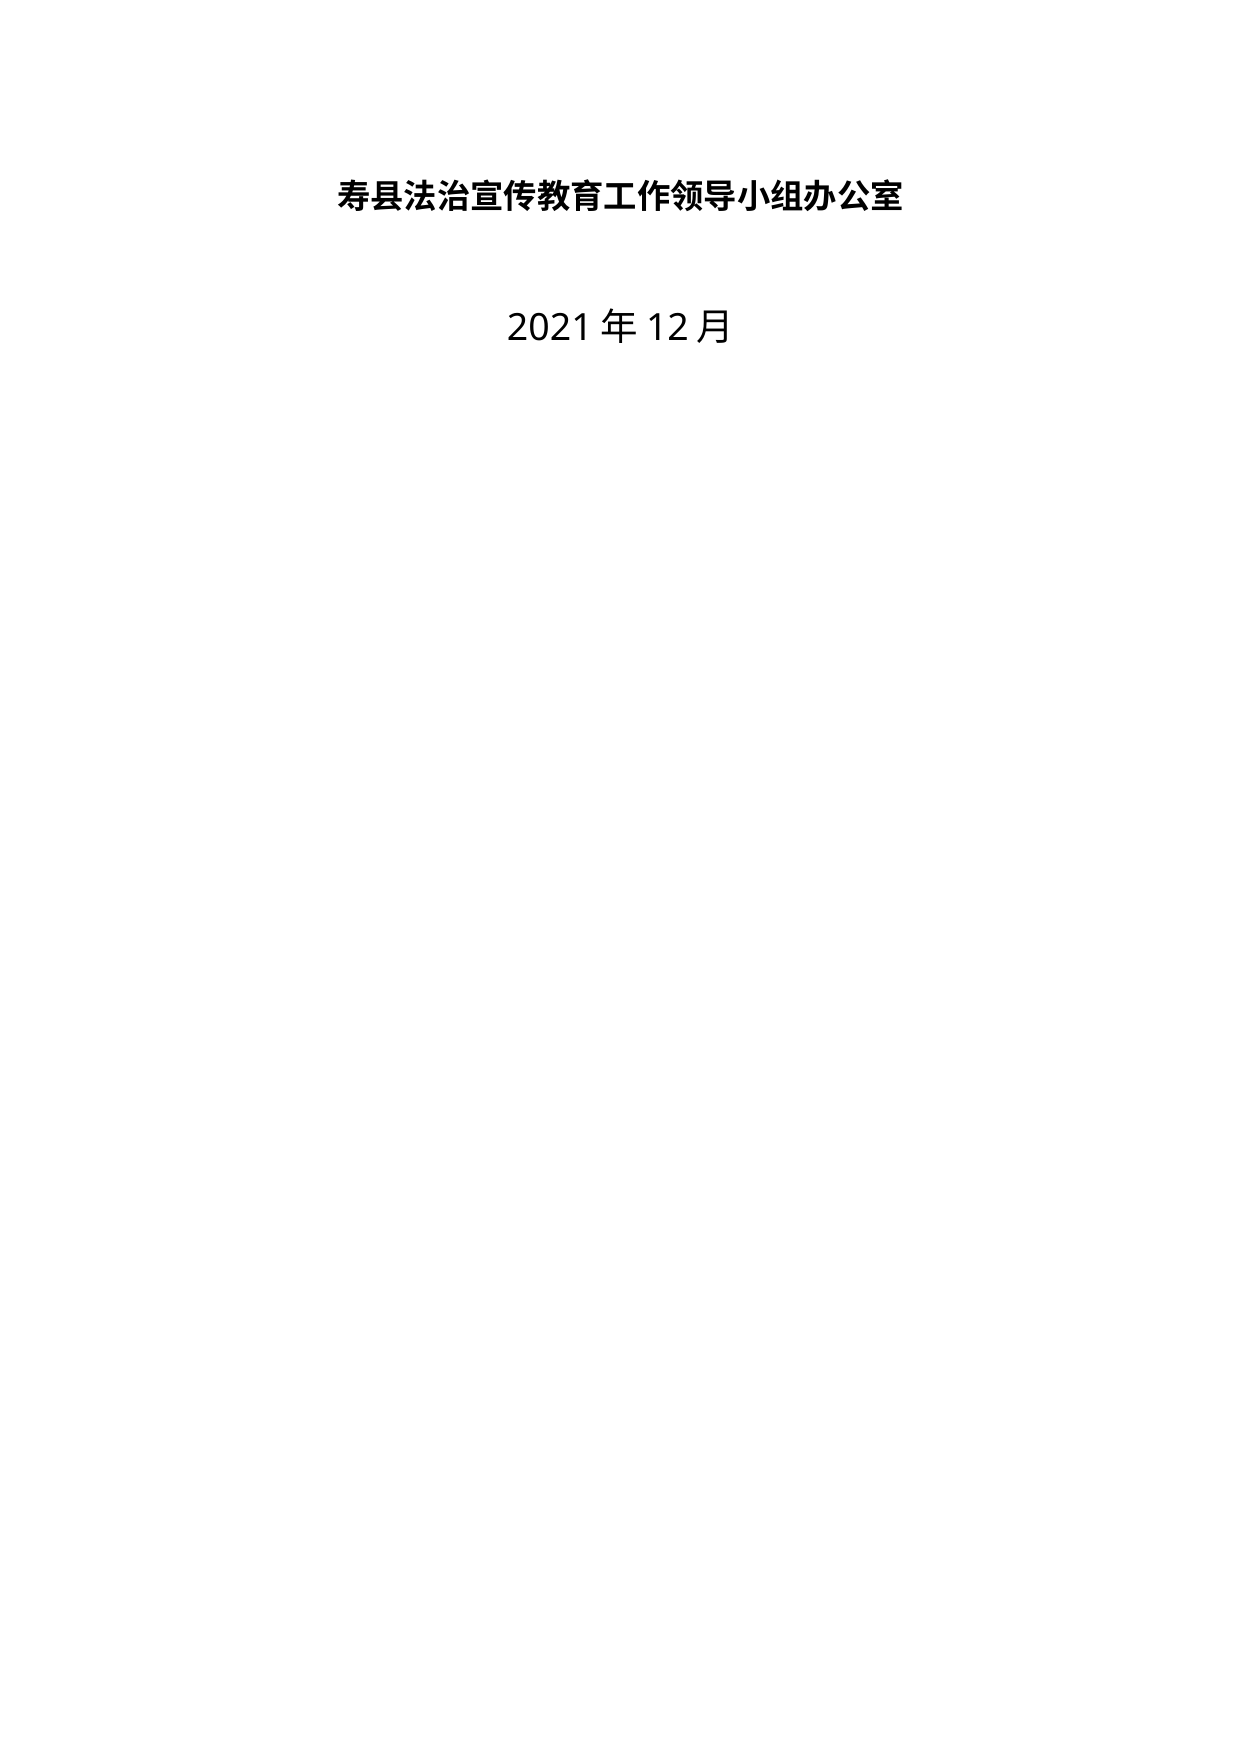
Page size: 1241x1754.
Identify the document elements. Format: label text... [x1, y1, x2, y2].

text 2021年 12月 [148, 291, 1092, 356]
text 寿县法治宣传教育工作领导小组办公室 [148, 161, 1092, 226]
